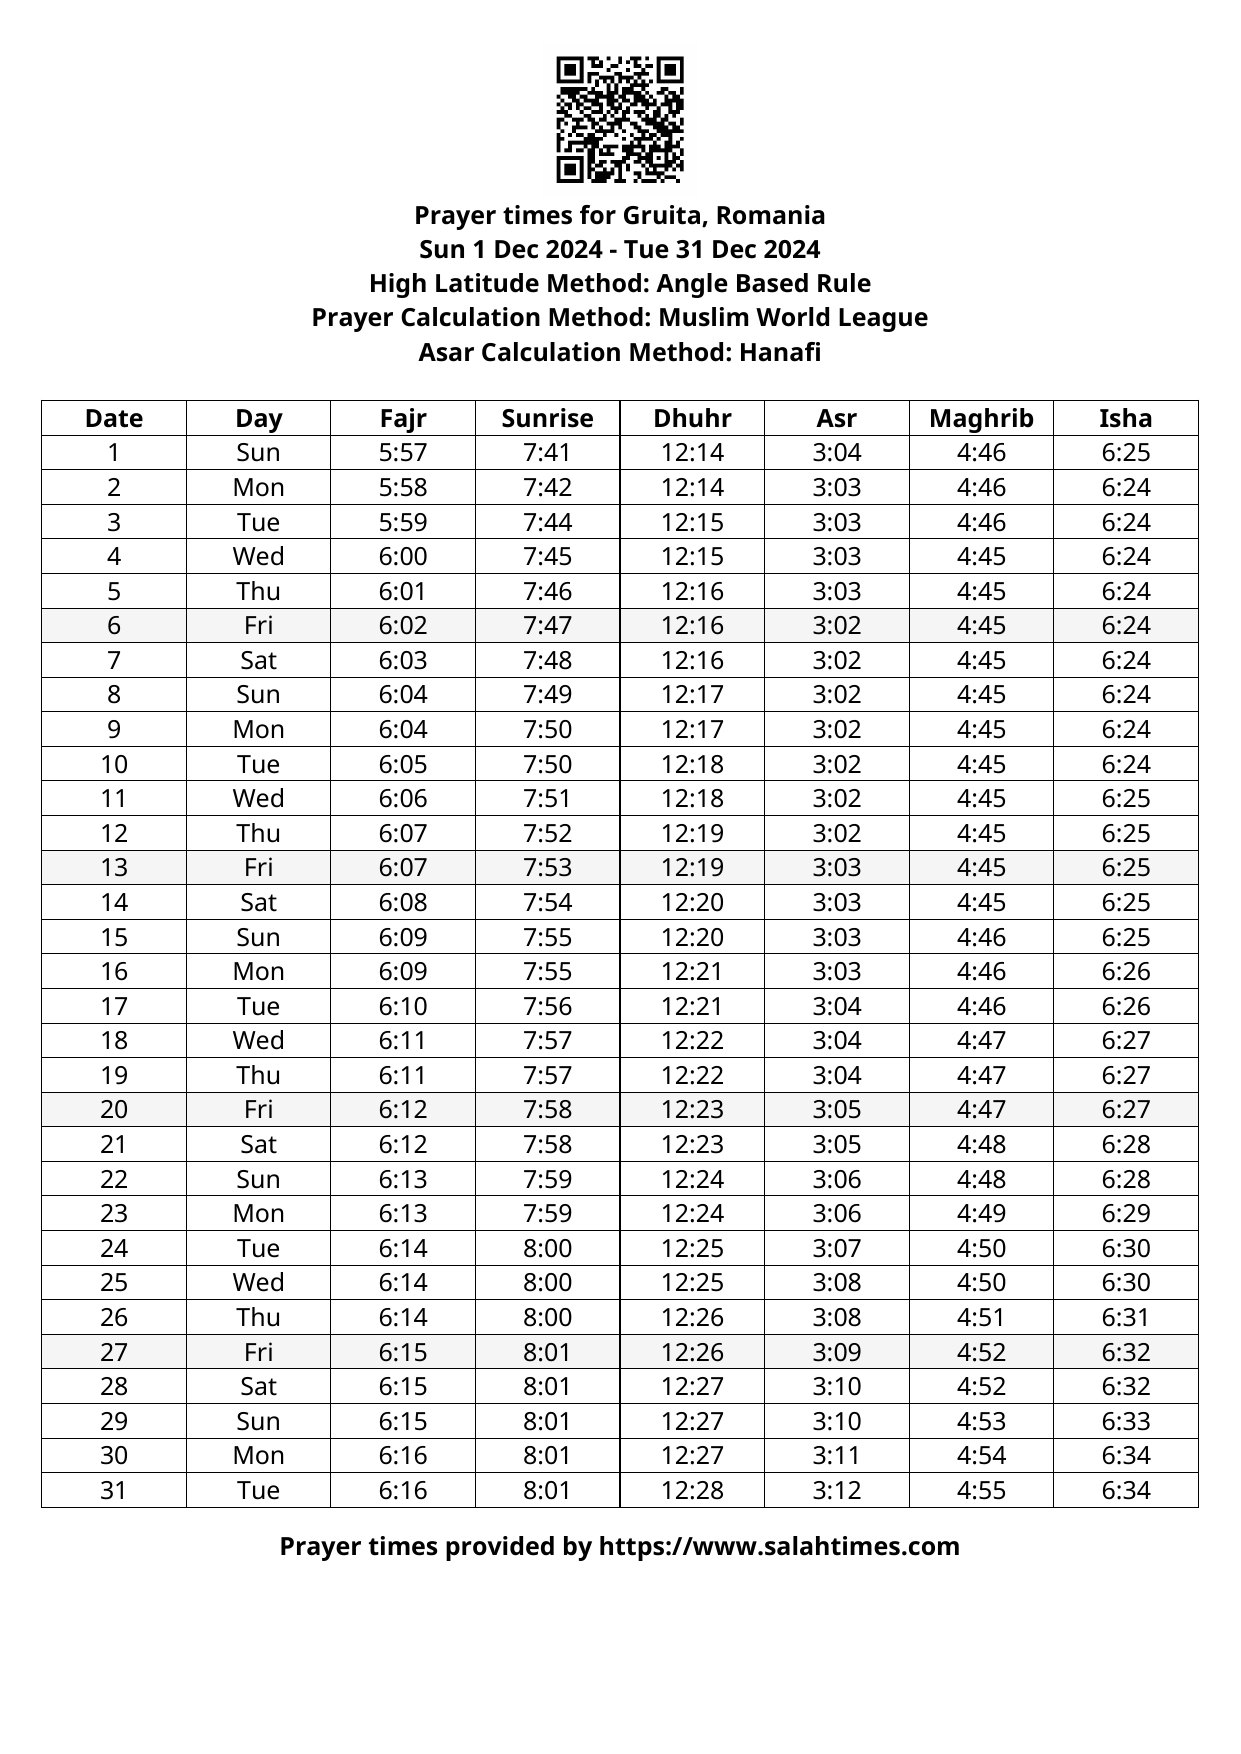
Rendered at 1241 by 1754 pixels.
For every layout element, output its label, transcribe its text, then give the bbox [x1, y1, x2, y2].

table_cell 6:28 [1054, 1127, 1198, 1161]
table_cell 6:09 [331, 920, 475, 953]
text Prayer Calculation Method: Muslim World League [42, 300, 1198, 334]
table_cell 4:46 [910, 470, 1053, 504]
table_cell 12:27 [621, 1369, 764, 1403]
table_cell 7:46 [476, 574, 619, 607]
table_cell Fri [187, 1093, 330, 1126]
table_cell 7:50 [476, 747, 619, 780]
table_cell 6:14 [331, 1266, 475, 1299]
table_cell 7:52 [476, 816, 619, 849]
table_cell 13 [42, 851, 186, 884]
table_cell 5 [42, 574, 186, 607]
table_cell 6:08 [331, 885, 475, 919]
table_cell 6:25 [1054, 816, 1198, 849]
table_cell Fri [187, 1335, 330, 1368]
table_header Maghrib [910, 401, 1053, 434]
table_cell 12:17 [621, 678, 764, 711]
table_cell 31 [42, 1473, 186, 1507]
table_cell 3:06 [765, 1162, 909, 1195]
table_cell 3:10 [765, 1404, 909, 1437]
table_cell 4:45 [910, 781, 1053, 815]
table_cell 27 [42, 1335, 186, 1368]
table_cell 6:24 [1054, 539, 1198, 573]
table_cell 3:02 [765, 781, 909, 815]
table_cell Mon [187, 470, 330, 504]
table_cell 7:44 [476, 505, 619, 538]
table_cell Mon [187, 954, 330, 988]
table_cell 3:04 [765, 1058, 909, 1092]
table_cell 4:46 [910, 920, 1053, 953]
table_cell 16 [42, 954, 186, 988]
table_cell 6:24 [1054, 643, 1198, 677]
table_cell 4:45 [910, 885, 1053, 919]
table_cell 6:29 [1054, 1196, 1198, 1230]
table_cell 12:22 [621, 1058, 764, 1092]
table_cell 4:54 [910, 1439, 1053, 1472]
table_cell Fri [187, 851, 330, 884]
table_cell 3:03 [765, 954, 909, 988]
table_cell 8:00 [476, 1300, 619, 1334]
text High Latitude Method: Angle Based Rule [42, 266, 1198, 300]
table_cell 6:26 [1054, 989, 1198, 1022]
table_cell 6:07 [331, 851, 475, 884]
table_cell 12:26 [621, 1300, 764, 1334]
table_cell Wed [187, 781, 330, 815]
table_cell 15 [42, 920, 186, 953]
table_cell 6:05 [331, 747, 475, 780]
table_cell Sat [187, 885, 330, 919]
table_cell 6:24 [1054, 712, 1198, 746]
table_cell 3:05 [765, 1127, 909, 1161]
table_cell 3:10 [765, 1369, 909, 1403]
table_cell 3 [42, 505, 186, 538]
table_header Dhuhr [621, 401, 764, 434]
table_header Day [187, 401, 330, 434]
table_cell 12:23 [621, 1093, 764, 1126]
table_cell 21 [42, 1127, 186, 1161]
table_cell 14 [42, 885, 186, 919]
table_cell 6:26 [1054, 954, 1198, 988]
table_cell 7:55 [476, 920, 619, 953]
table_cell 12:16 [621, 643, 764, 677]
table_cell 4:50 [910, 1266, 1053, 1299]
table_cell 5:59 [331, 505, 475, 538]
table_cell 7:55 [476, 954, 619, 988]
table_cell 6 [42, 609, 186, 642]
table_header Asr [765, 401, 909, 434]
table_cell 3:03 [765, 885, 909, 919]
table_cell 11 [42, 781, 186, 815]
table_cell 7:58 [476, 1127, 619, 1161]
table_header Date [42, 401, 186, 434]
table_cell 20 [42, 1093, 186, 1126]
table_cell 3:09 [765, 1335, 909, 1368]
table_cell 4:45 [910, 539, 1053, 573]
table_cell 6:32 [1054, 1369, 1198, 1403]
table_cell 3:03 [765, 920, 909, 953]
table_cell 6:13 [331, 1162, 475, 1195]
table_cell Wed [187, 539, 330, 573]
table_cell 4:49 [910, 1196, 1053, 1230]
table_cell 3:02 [765, 712, 909, 746]
text Prayer times provided by https://www.salahtimes.com [42, 1528, 1198, 1563]
table_cell 4:55 [910, 1473, 1053, 1507]
table_cell 23 [42, 1196, 186, 1230]
table_cell Tue [187, 747, 330, 780]
table_cell 6:00 [331, 539, 475, 573]
table_cell 12:14 [621, 436, 764, 469]
table_cell Fri [187, 609, 330, 642]
table_cell 12:27 [621, 1404, 764, 1437]
table_cell 12:19 [621, 816, 764, 849]
table_header Sunrise [476, 401, 619, 434]
table_cell 7:57 [476, 1024, 619, 1057]
table_cell 4:48 [910, 1162, 1053, 1195]
table_cell 8:01 [476, 1404, 619, 1437]
table_cell 12:25 [621, 1266, 764, 1299]
table_cell 6:25 [1054, 781, 1198, 815]
table_cell Sun [187, 920, 330, 953]
table_cell Thu [187, 816, 330, 849]
table_cell 3:02 [765, 609, 909, 642]
table_cell 7:56 [476, 989, 619, 1022]
table_cell 6:13 [331, 1196, 475, 1230]
table_cell 4:47 [910, 1058, 1053, 1092]
table_cell 8:01 [476, 1439, 619, 1472]
table_cell 12:21 [621, 989, 764, 1022]
table_cell 4:46 [910, 505, 1053, 538]
table_cell 3:05 [765, 1093, 909, 1126]
table_cell Sat [187, 1127, 330, 1161]
text Sun 1 Dec 2024 - Tue 31 Dec 2024 [42, 232, 1198, 266]
table_cell 12:26 [621, 1335, 764, 1368]
table_cell 4:45 [910, 851, 1053, 884]
table_cell 3:08 [765, 1266, 909, 1299]
table_cell 12:17 [621, 712, 764, 746]
table_cell Sat [187, 1369, 330, 1403]
table_cell Mon [187, 712, 330, 746]
table_cell 6:11 [331, 1058, 475, 1092]
table_cell 6:15 [331, 1335, 475, 1368]
table_cell 6:12 [331, 1093, 475, 1126]
table_cell 19 [42, 1058, 186, 1092]
table_cell 6:07 [331, 816, 475, 849]
table_cell 4:46 [910, 954, 1053, 988]
table_cell Tue [187, 1473, 330, 1507]
table_cell 12:20 [621, 885, 764, 919]
table_cell 7:48 [476, 643, 619, 677]
table_cell 3:02 [765, 816, 909, 849]
table_cell 7:54 [476, 885, 619, 919]
table_cell 6:30 [1054, 1266, 1198, 1299]
table_cell 1 [42, 436, 186, 469]
table_cell 12:14 [621, 470, 764, 504]
table_cell 6:24 [1054, 609, 1198, 642]
table_cell 6:25 [1054, 851, 1198, 884]
table_cell 18 [42, 1024, 186, 1057]
table_cell Tue [187, 1231, 330, 1264]
table_cell 12:28 [621, 1473, 764, 1507]
table_cell 6:15 [331, 1404, 475, 1437]
table_cell 3:04 [765, 436, 909, 469]
table_cell Sun [187, 1162, 330, 1195]
table_cell 3:03 [765, 851, 909, 884]
table_header Fajr [331, 401, 475, 434]
table_cell 12 [42, 816, 186, 849]
table_cell 3:08 [765, 1300, 909, 1334]
table_cell 9 [42, 712, 186, 746]
table_cell 12:16 [621, 574, 764, 607]
table_cell 3:03 [765, 505, 909, 538]
table_cell 4:45 [910, 816, 1053, 849]
table_cell 12:22 [621, 1024, 764, 1057]
table_cell Sun [187, 436, 330, 469]
table_cell 6:34 [1054, 1473, 1198, 1507]
table_cell 7:59 [476, 1196, 619, 1230]
table_cell 6:24 [1054, 574, 1198, 607]
text Prayer times for Gruita, Romania [42, 198, 1198, 232]
table_cell 7:59 [476, 1162, 619, 1195]
table_cell 6:32 [1054, 1335, 1198, 1368]
table_cell 6:28 [1054, 1162, 1198, 1195]
table_cell 8:01 [476, 1369, 619, 1403]
table_cell 6:27 [1054, 1093, 1198, 1126]
table_cell 6:24 [1054, 678, 1198, 711]
table_cell 3:06 [765, 1196, 909, 1230]
table_cell 8:00 [476, 1231, 619, 1264]
table_cell 8 [42, 678, 186, 711]
table_cell 7:50 [476, 712, 619, 746]
table_cell 4 [42, 539, 186, 573]
table_cell Wed [187, 1266, 330, 1299]
table_cell 3:03 [765, 574, 909, 607]
picture [542, 41, 699, 198]
table_cell 4:46 [910, 989, 1053, 1022]
table_cell 3:02 [765, 747, 909, 780]
table_cell 6:25 [1054, 436, 1198, 469]
table_cell Sat [187, 643, 330, 677]
table_cell 12:15 [621, 505, 764, 538]
table_cell 30 [42, 1439, 186, 1472]
table_cell 4:51 [910, 1300, 1053, 1334]
table_cell 4:53 [910, 1404, 1053, 1437]
table_cell 8:01 [476, 1335, 619, 1368]
table_cell 6:24 [1054, 747, 1198, 780]
text Asar Calculation Method: Hanafi [42, 334, 1198, 368]
table_cell 7:47 [476, 609, 619, 642]
table_cell 6:15 [331, 1369, 475, 1403]
table_cell 12:27 [621, 1439, 764, 1472]
table_cell 8:00 [476, 1266, 619, 1299]
table_cell 25 [42, 1266, 186, 1299]
table_cell 12:15 [621, 539, 764, 573]
table_cell 6:25 [1054, 920, 1198, 953]
table_cell 4:45 [910, 609, 1053, 642]
table_cell 3:03 [765, 539, 909, 573]
table_cell 4:45 [910, 747, 1053, 780]
table_cell 10 [42, 747, 186, 780]
table_cell 4:48 [910, 1127, 1053, 1161]
table_cell 22 [42, 1162, 186, 1195]
table_cell 7:57 [476, 1058, 619, 1092]
table_cell Thu [187, 1300, 330, 1334]
table_cell Sun [187, 1404, 330, 1437]
table_cell 6:33 [1054, 1404, 1198, 1437]
table_cell 6:12 [331, 1127, 475, 1161]
table_cell Sun [187, 678, 330, 711]
table_cell 12:24 [621, 1162, 764, 1195]
table_cell 7:45 [476, 539, 619, 573]
table_cell 7:53 [476, 851, 619, 884]
table_cell 5:57 [331, 436, 475, 469]
table_cell 4:47 [910, 1093, 1053, 1126]
table_cell 6:01 [331, 574, 475, 607]
table_cell 6:04 [331, 712, 475, 746]
table_cell 4:45 [910, 574, 1053, 607]
table_cell 6:30 [1054, 1231, 1198, 1264]
table_cell 4:50 [910, 1231, 1053, 1264]
table_cell 4:52 [910, 1335, 1053, 1368]
table_cell 12:24 [621, 1196, 764, 1230]
table_cell 6:11 [331, 1024, 475, 1057]
table_header Isha [1054, 401, 1198, 434]
table_cell 2 [42, 470, 186, 504]
table_cell 12:25 [621, 1231, 764, 1264]
table_cell 3:04 [765, 1024, 909, 1057]
table_cell Thu [187, 1058, 330, 1092]
table_cell 4:52 [910, 1369, 1053, 1403]
table_cell 6:31 [1054, 1300, 1198, 1334]
table_cell 6:06 [331, 781, 475, 815]
table_cell 4:46 [910, 436, 1053, 469]
table_cell 3:03 [765, 470, 909, 504]
table_cell 6:24 [1054, 470, 1198, 504]
table_cell 12:18 [621, 747, 764, 780]
table_cell 6:14 [331, 1231, 475, 1264]
table_cell 24 [42, 1231, 186, 1264]
table_cell 29 [42, 1404, 186, 1437]
table_cell 6:14 [331, 1300, 475, 1334]
table_cell 12:18 [621, 781, 764, 815]
table_cell 17 [42, 989, 186, 1022]
table_cell 6:34 [1054, 1439, 1198, 1472]
table_cell 12:23 [621, 1127, 764, 1161]
table_cell 4:47 [910, 1024, 1053, 1057]
table_cell Tue [187, 989, 330, 1022]
table_cell 7:42 [476, 470, 619, 504]
table_cell 12:19 [621, 851, 764, 884]
table_cell 6:27 [1054, 1058, 1198, 1092]
table_cell 6:04 [331, 678, 475, 711]
table_cell 7:51 [476, 781, 619, 815]
table_cell 6:03 [331, 643, 475, 677]
table_cell 3:04 [765, 989, 909, 1022]
table_cell 3:12 [765, 1473, 909, 1507]
table_cell 6:25 [1054, 885, 1198, 919]
table_cell 7:41 [476, 436, 619, 469]
table_cell 3:02 [765, 678, 909, 711]
table_cell 6:16 [331, 1439, 475, 1472]
table_cell Wed [187, 1024, 330, 1057]
table_cell 8:01 [476, 1473, 619, 1507]
table_cell 3:07 [765, 1231, 909, 1264]
table_cell 6:24 [1054, 505, 1198, 538]
table_cell 12:21 [621, 954, 764, 988]
table_cell 7 [42, 643, 186, 677]
table_cell 4:45 [910, 678, 1053, 711]
table_cell 12:20 [621, 920, 764, 953]
table_cell 3:11 [765, 1439, 909, 1472]
table_cell 3:02 [765, 643, 909, 677]
table_cell 4:45 [910, 643, 1053, 677]
table_cell Mon [187, 1196, 330, 1230]
table_cell 5:58 [331, 470, 475, 504]
table_cell 26 [42, 1300, 186, 1334]
table_cell 28 [42, 1369, 186, 1403]
table_cell 6:10 [331, 989, 475, 1022]
table_cell 12:16 [621, 609, 764, 642]
table_cell 7:49 [476, 678, 619, 711]
table_cell 6:16 [331, 1473, 475, 1507]
table_cell Thu [187, 574, 330, 607]
table_cell 7:58 [476, 1093, 619, 1126]
table_cell 6:09 [331, 954, 475, 988]
table_cell Mon [187, 1439, 330, 1472]
table_cell Tue [187, 505, 330, 538]
table_cell 6:27 [1054, 1024, 1198, 1057]
table_cell 6:02 [331, 609, 475, 642]
table_cell 4:45 [910, 712, 1053, 746]
